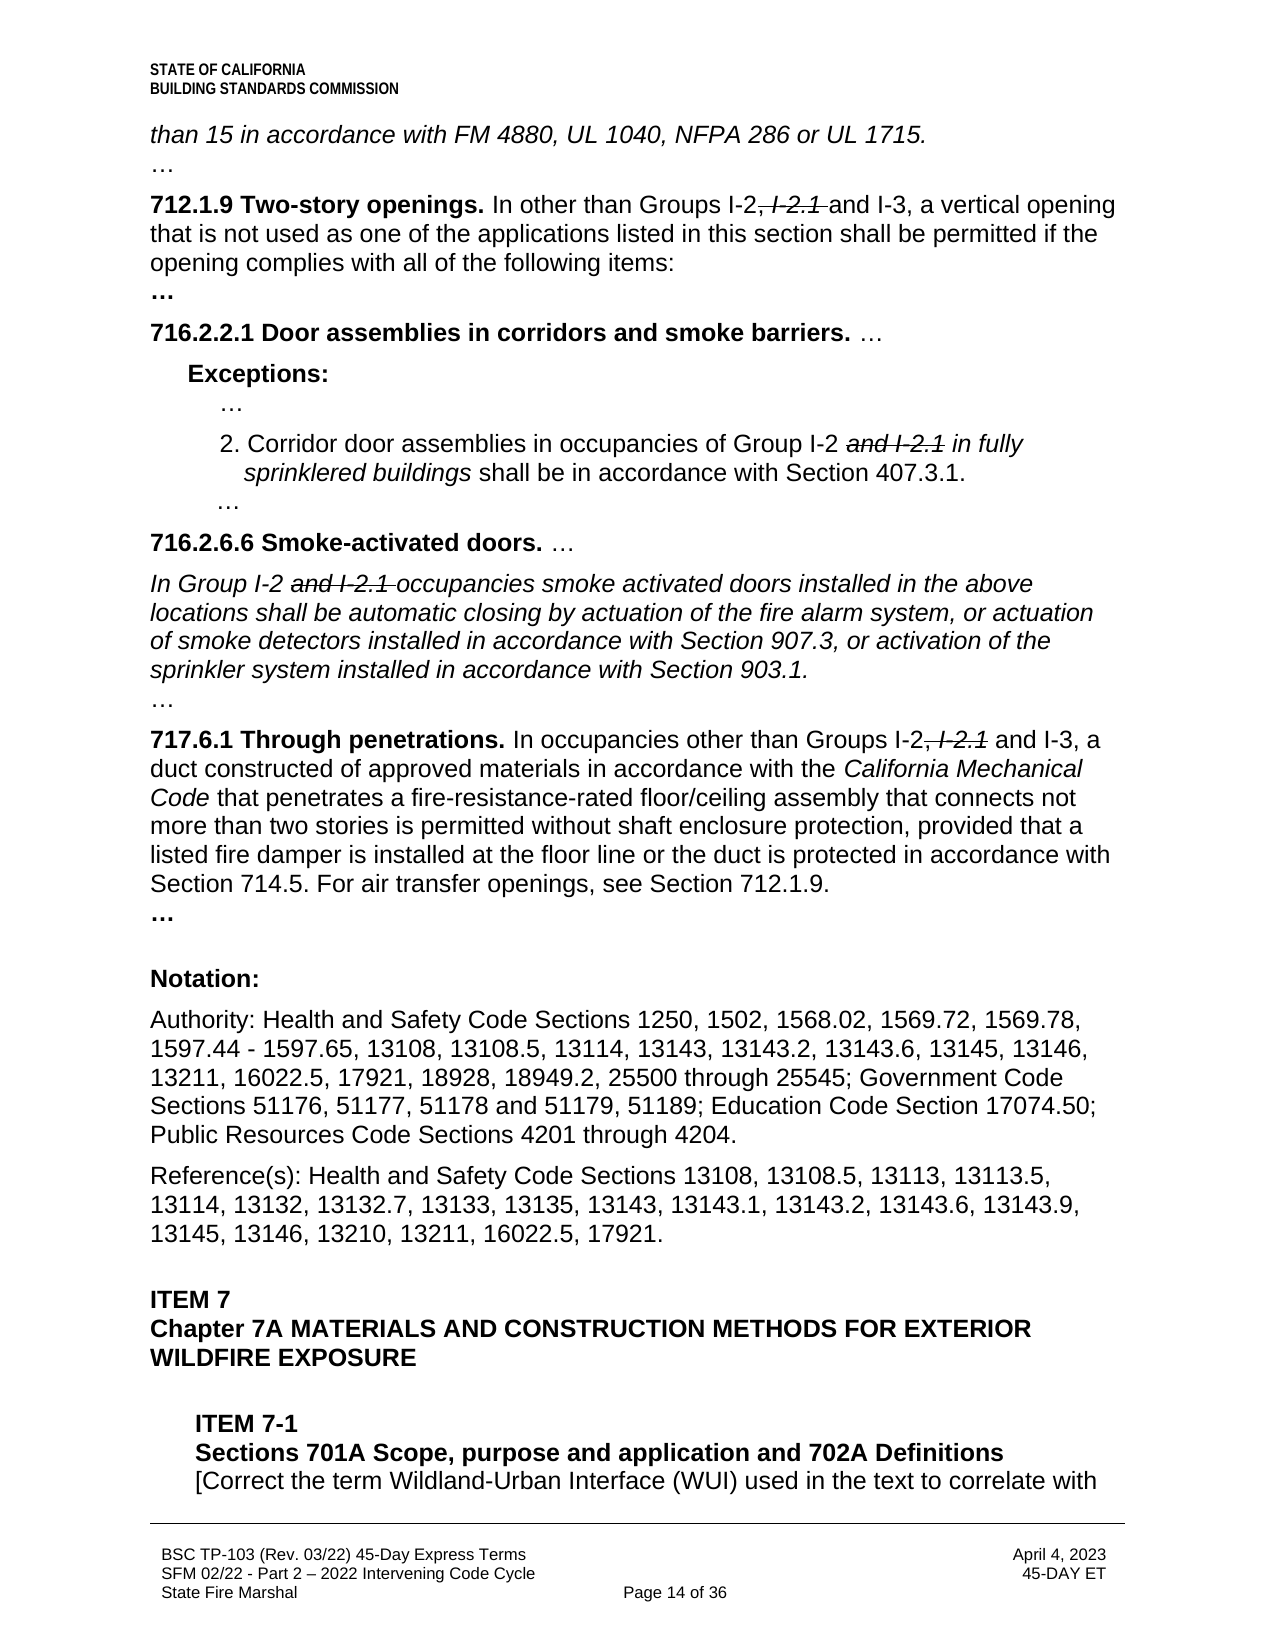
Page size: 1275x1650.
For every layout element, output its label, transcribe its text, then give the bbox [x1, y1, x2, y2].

text … [150, 684, 1125, 712]
text 716.2.6.6 Smoke-activated doors. … [150, 527, 1125, 556]
text … [219, 387, 1125, 416]
text … [150, 276, 1125, 305]
subtitle ITEM 7 Chapter 7A MATERIALS AND CONSTRUCTION METHODS FOR EXTERIOR WILDFIRE EXPOSURE [150, 1285, 1125, 1371]
subtitle Notation: [150, 964, 1125, 992]
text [150, 120, 1125, 149]
text Exceptions: [187, 359, 1125, 387]
text 717.6.1 Through penetrations. In occupancies other than Groups I-2, I-2.1 and I-3, a duct constructed of approved materials in accordance with the California Mechanical Code that penetrates a fire-resistance-rated floor/ceiling assembly that connects not more than two stories is permitted without shaft enclosure protection, provided that a listed fire damper is installed at the floor line or the duct is protected in accordance with Section 714.5. For air transfer openings, see Section 712.1.9. [150, 725, 1125, 897]
text 2. Corridor door assemblies in occupancies of Group I-2 and I-2.1 in fully sprinklered buildings shall be in accordance with Section 407.3.1. [219, 429, 1125, 486]
text Authority: Health and Safety Code Sections 1250, 1502, 1568.02, 1569.72, 1569.78, 1597.44 - 1597.65, 13108, 13108.5, 13114, 13143, 13143.2, 13143.6, 13145, 13146, 13211, 16022.5, 17921, 18928, 18949.2, 25500 through 25545; Government Code Sections 51176, 51177, 51178 and 51179, 51189; Education Code Section 17074.50; Public Resources Code Sections 4201 through 4204. [150, 1005, 1125, 1149]
text 712.1.9 Two-story openings. In other than Groups I-2, I-2.1 and I-3, a vertical opening that is not used as one of the applications listed in this section shall be permitted if the opening complies with all of the following items: [150, 190, 1125, 276]
subtitle ITEM 7-1 Sections 701A Scope, purpose and application and 702A Definitions [195, 1409, 1125, 1466]
text In Group I-2 and I-2.1 occupancies smoke activated doors installed in the above locations shall be automatic closing by actuation of the fire alarm system, or actuation of smoke detectors installed in accordance with Section 907.3, or activation of the sprinkler system installed in accordance with Section 903.1. [150, 569, 1125, 684]
text 716.2.2.1 Door assemblies in corridors and smoke barriers. … [150, 317, 1125, 346]
text … [216, 486, 1125, 515]
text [195, 1466, 1125, 1495]
text Reference(s): Health and Safety Code Sections 13108, 13108.5, 13113, 13113.5, 13114, 13132, 13132.7, 13133, 13135, 13143, 13143.1, 13143.2, 13143.6, 13143.9, 13145, 13146, 13210, 13211, 16022.5, 17921. [150, 1161, 1125, 1247]
text … [150, 149, 1125, 177]
text … [150, 897, 1125, 926]
